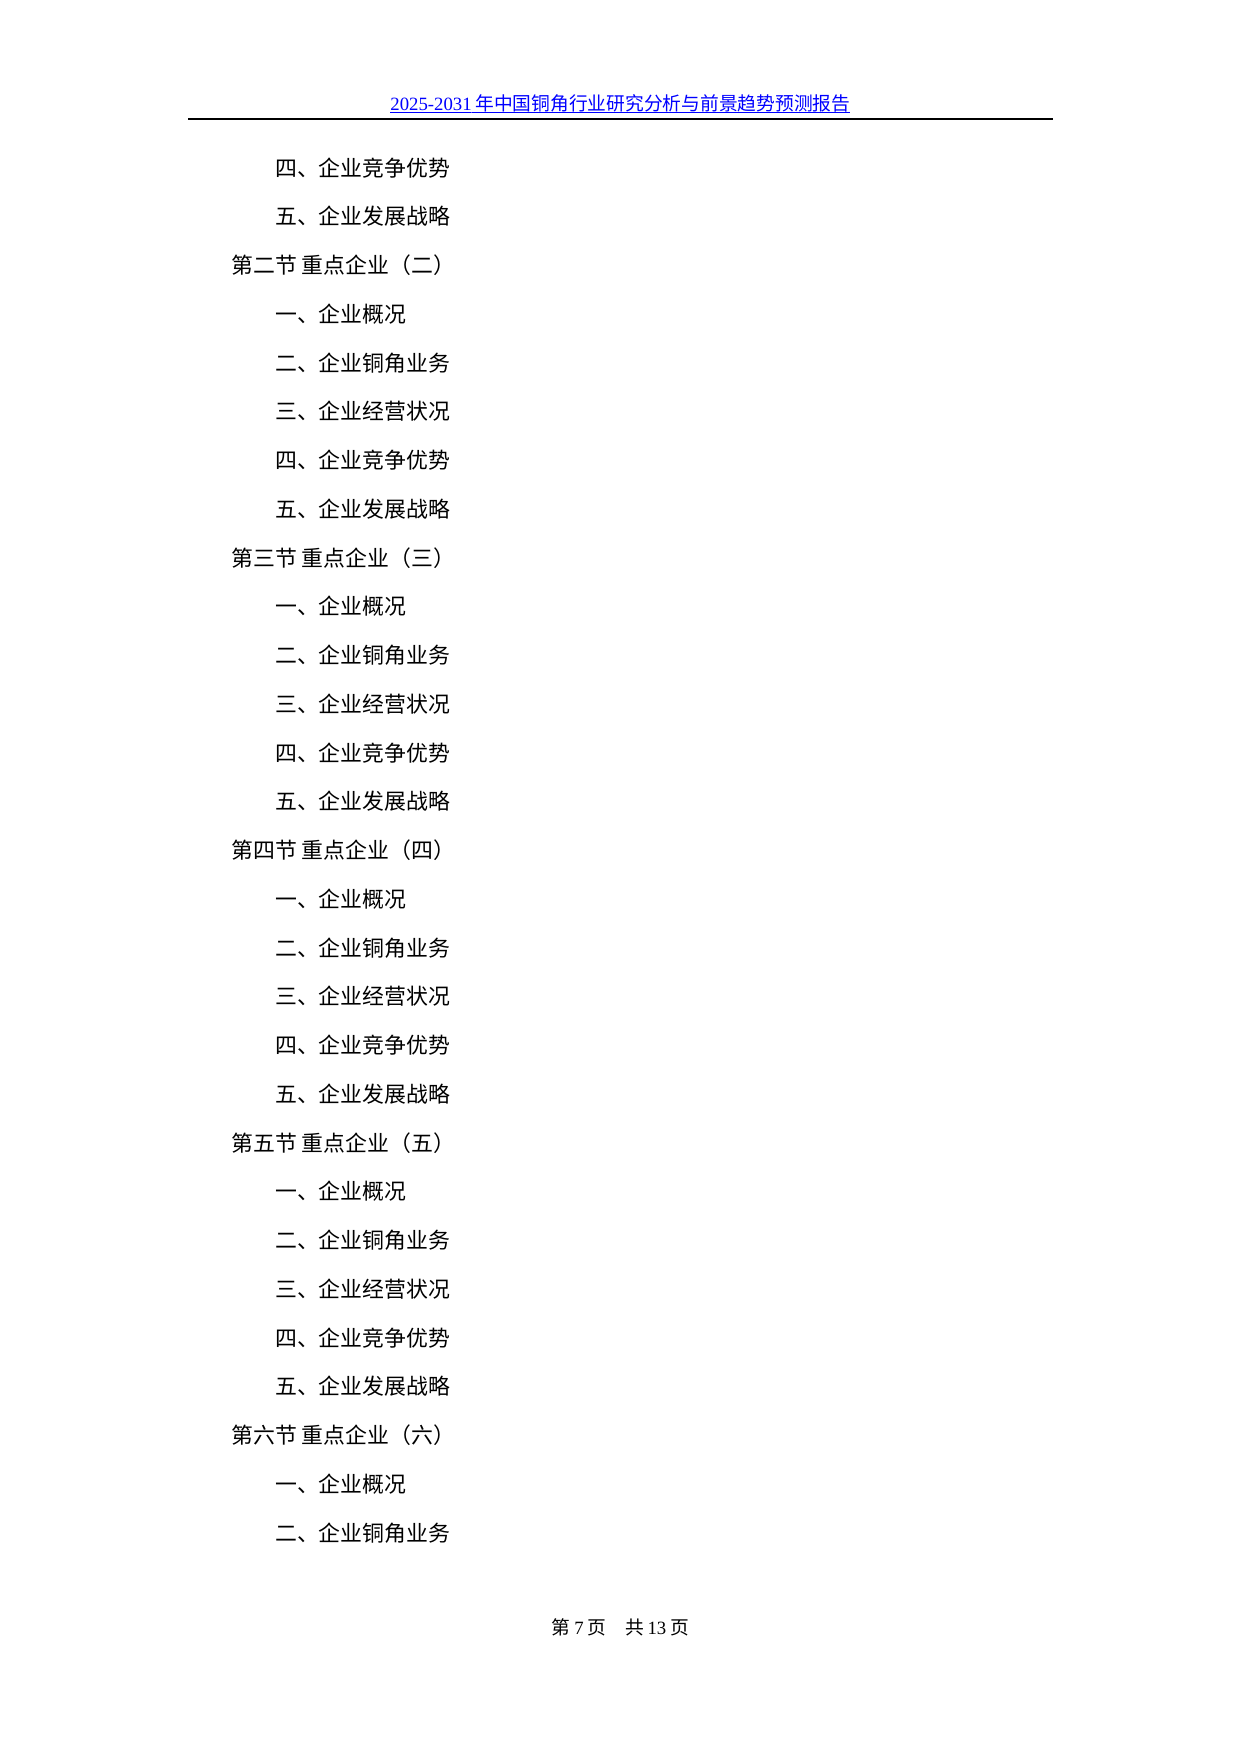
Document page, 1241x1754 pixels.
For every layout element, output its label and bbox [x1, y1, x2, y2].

text [187, 150, 1053, 1548]
